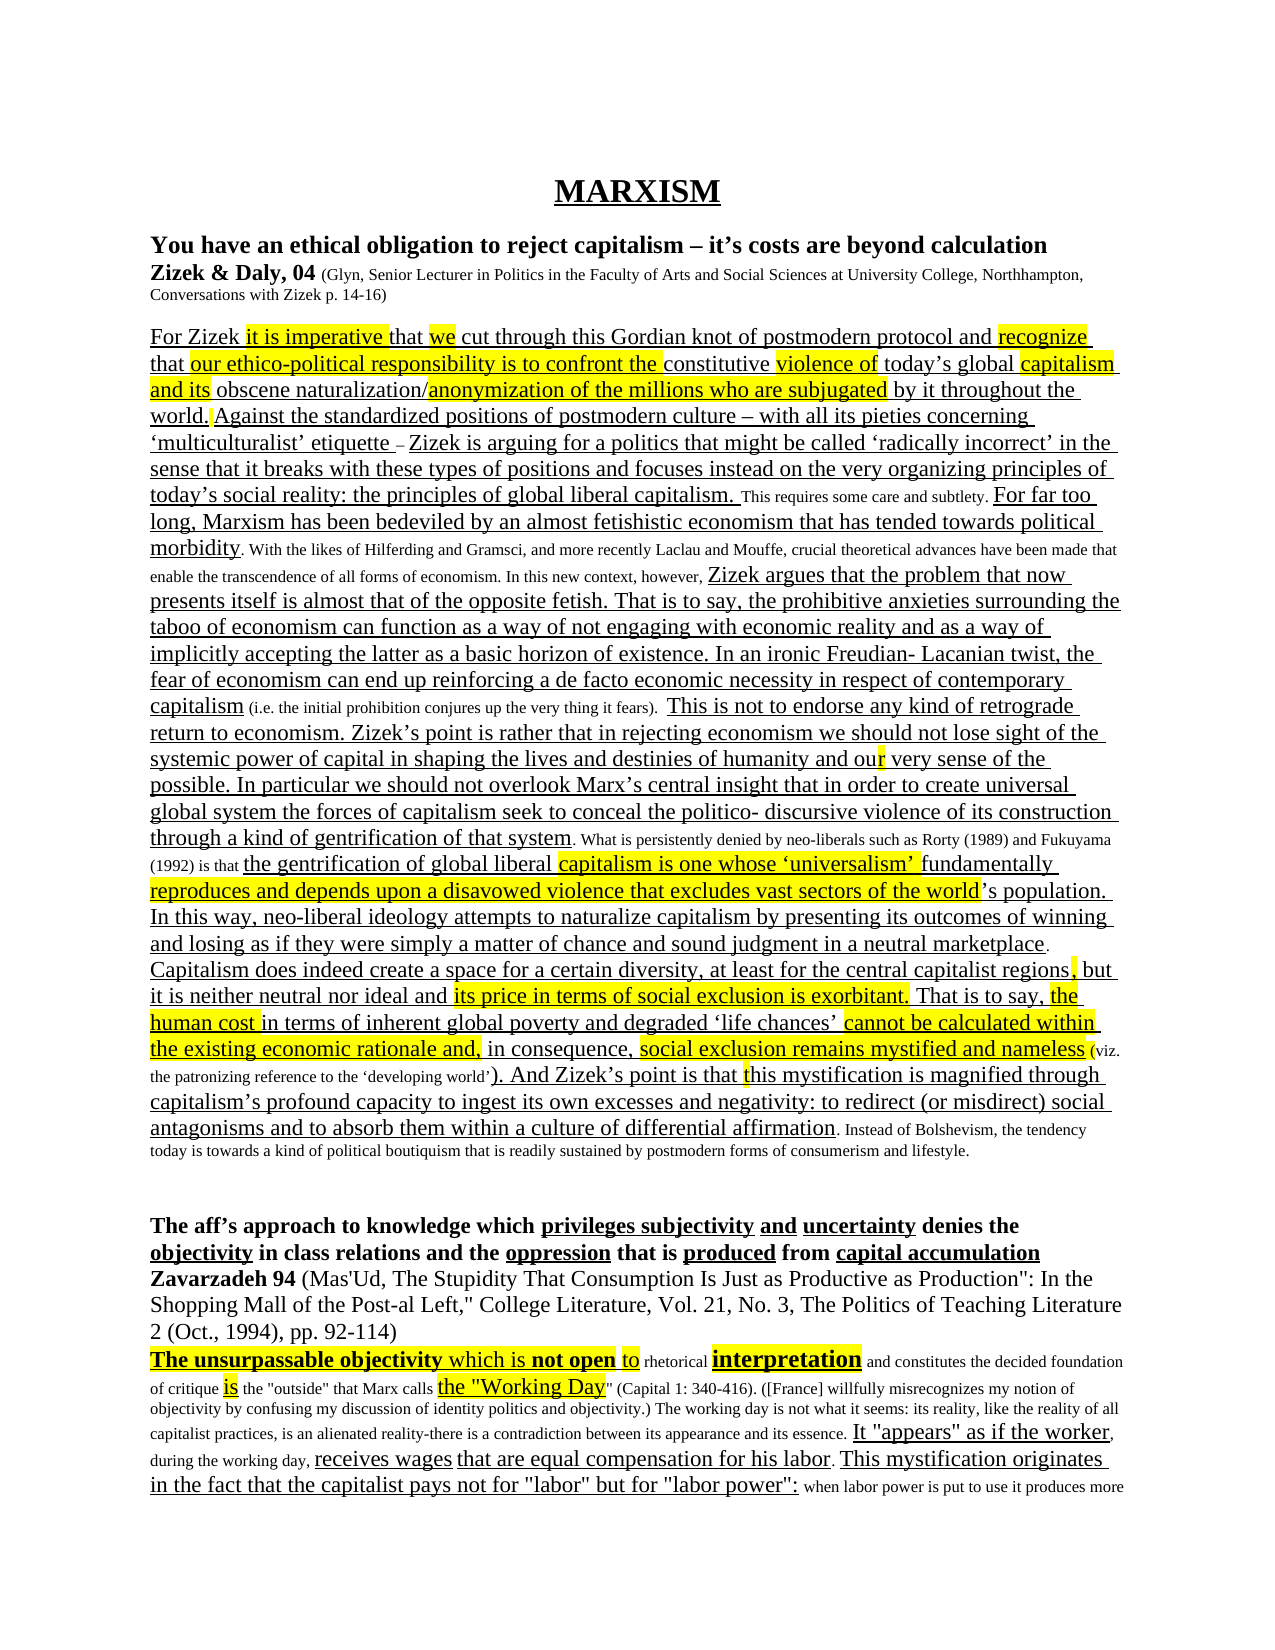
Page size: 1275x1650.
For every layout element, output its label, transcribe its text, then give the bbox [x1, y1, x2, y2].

text Zizek & Daly, 04 (Glyn, Senior Lecturer in Politics in the Faculty of Arts and Social Sciences at University College, Northhampton, Conversations with Zizek p. 14-16) [150, 259, 1125, 304]
text Zavarzadeh 94 (Mas'Ud, The Stupidity That Consumption Is Just as Productive as Production": In the Shopping Mall of the Post-al Left," College Literature, Vol. 21, No. 3, The Politics of Teaching Literature 2 (Oct., 1994), pp. 92-114) [150, 1265, 1125, 1344]
text For Zizek it is imperative that we cut through this Gordian knot of postmodern protocol and recognize that our ethico-political responsibility is to confront the constitutive violence of today’s global capitalism and its obscene naturalization/anonymization of the millions who are subjugated by it throughout the world. Against the standardized positions of postmodern culture – with all its pieties concerning ‘multiculturalist’ etiquette – Zizek is arguing for a politics that might be called ‘radically incorrect’ in the sense that it breaks with these types of positions and focuses instead on the very organizing principles of today’s social reality: the principles of global liberal capitalism. This requires some care and subtlety. For far too long, Marxism has been bedeviled by an almost fetishistic economism that has tended towards political morbidity. With the likes of Hilferding and Gramsci, and more recently Laclau and Mouffe, crucial theoretical advances have been made that enable the transcendence of all forms of economism. In this new context, however, Zizek argues that the problem that now presents itself is almost that of the opposite fetish. That is to say, the prohibitive anxieties surrounding the taboo of economism can function as a way of not engaging with economic reality and as a way of implicitly accepting the latter as a basic horizon of existence. In an ironic Freudian- Lacanian twist, the fear of economism can end up reinforcing a de facto economic necessity in respect of contemporary capitalism (i.e. the initial prohibition conjures up the very thing it fears). This is not to endorse any kind of retrograde return to economism. Zizek’s point is rather that in rejecting economism we should not lose sight of the systemic power of capital in shaping the lives and destinies of humanity and our very sense of the possible. In particular we should not overlook Marx’s central insight that in order to create universal global system the forces of capitalism seek to conceal the politico- discursive violence of its construction through a kind of gentrification of that system. What is persistently denied by neo-liberals such as Rorty (1989) and Fukuyama (1992) is that the gentrification of global liberal capitalism is one whose ‘universalism’ fundamentally reproduces and depends upon a disavowed violence that excludes vast sectors of the world’s population. In this way, neo-liberal ideology attempts to naturalize capitalism by presenting its outcomes of winning and losing as if they were simply a matter of chance and sound judgment in a neutral marketplace. Capitalism does indeed create a space for a certain diversity, at least for the central capitalist regions, but it is neither neutral nor ideal and its price in terms of social exclusion is exorbitant. That is to say, the human cost in terms of inherent global poverty and degraded ‘life chances’ cannot be calculated within the existing economic rationale and, in consequence, social exclusion remains mystified and nameless (viz. the patronizing reference to the ‘developing world’). And Zizek’s point is that this mystification is magnified through capitalism’s profound capacity to ingest its own excesses and negativity: to redirect (or misdirect) social antagonisms and to absorb them within a culture of differential affirmation. Instead of Bolshevism, the tendency today is towards a kind of political boutiquism that is readily sustained by postmodern forms of consumerism and lifestyle. [150, 323, 1125, 1159]
subtitle You have an ethical obligation to reject capitalism – it’s costs are beyond calculation [150, 230, 1125, 259]
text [150, 1344, 1125, 1497]
text The aff’s approach to knowledge which privileges subjectivity and uncertainty denies the objectivity in class relations and the oppression that is produced from capital accumulation [150, 1212, 1125, 1265]
subtitle MARXISM [150, 171, 1125, 209]
